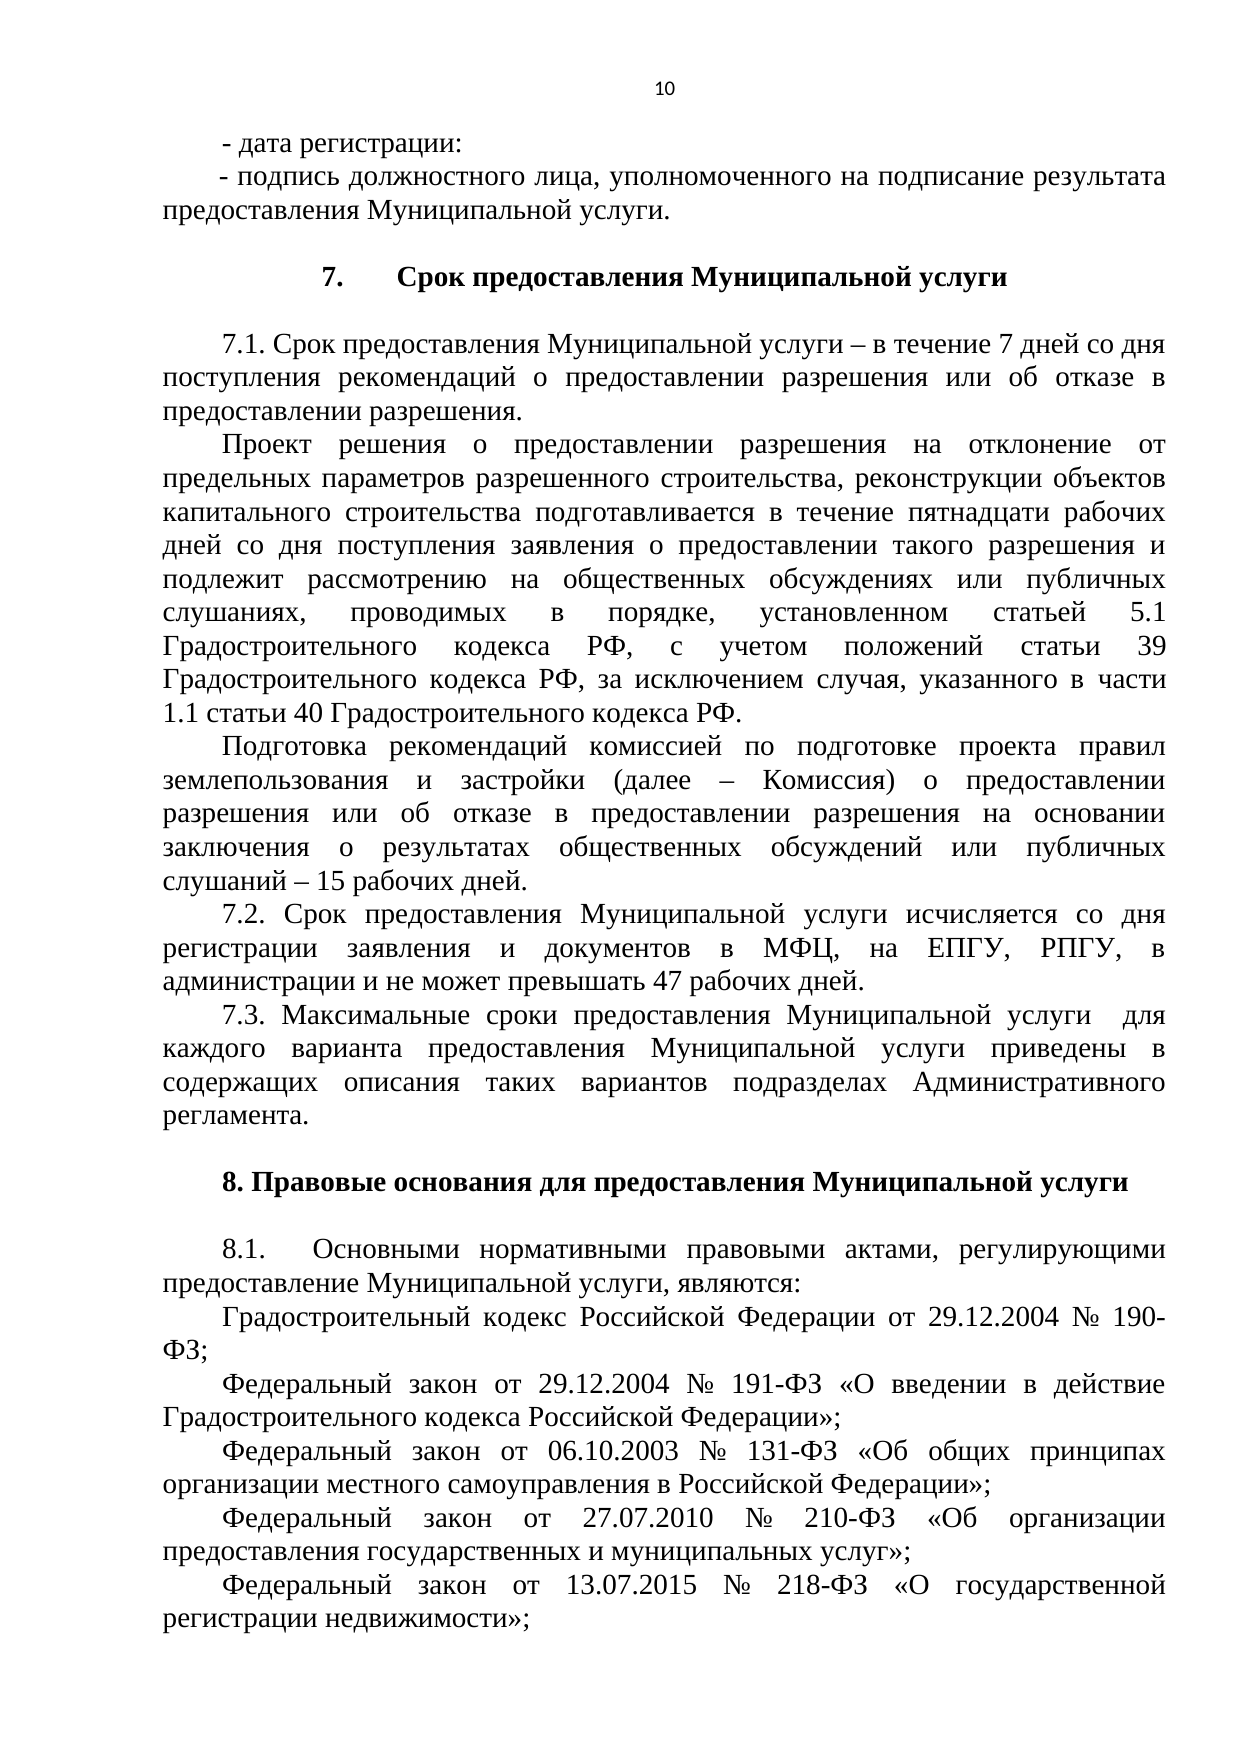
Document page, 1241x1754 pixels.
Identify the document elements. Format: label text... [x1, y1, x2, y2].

text 7. Срок предоставления Муниципальной услуги [162, 259, 1167, 292]
text 7.2. Срок предоставления Муниципальной услуги исчисляется со дня регистрации заявления и документов в МФЦ, на ЕПГУ, РПГУ, в администрации и не может превышать 47 рабочих дней. [162, 896, 1167, 997]
text 8. Правовые основания для предоставления Муниципальной услуги [162, 1164, 1167, 1198]
text 7.1. Срок предоставления Муниципальной услуги – в течение 7 дней со дня поступления рекомендаций о предоставлении разрешения или об отказе в предоставлении разрешения. [162, 326, 1167, 427]
text Федеральный закон от 29.12.2004 № 191-ФЗ «О введении в действие Градостроительного кодекса Российской Федерации»; [162, 1366, 1167, 1433]
text Федеральный закон от 06.10.2003 № 131-ФЗ «Об общих принципах организации местного самоуправления в Российской Федерации»; [162, 1433, 1167, 1500]
text Федеральный закон от 27.07.2010 № 210-ФЗ «Об организации предоставления государственных и муниципальных услуг»; [162, 1500, 1167, 1567]
text Проект решения о предоставлении разрешения на отклонение от предельных параметров разрешенного строительства, реконструкции объектов капитального строительства подготавливается в течение пятнадцати рабочих дней со дня поступления заявления о предоставлении такого разрешения и подлежит рассмотрению на общественных обсуждениях или публичных слушаниях, проводимых в порядке, установленном статьей 5.1 Градостроительного кодекса РФ, с учетом положений статьи 39 Градостроительного кодекса РФ, за исключением случая, указанного в части 1.1 статьи 40 Градостроительного кодекса РФ. [162, 427, 1167, 728]
text 7.3. Максимальные сроки предоставления Муниципальной услуги для каждого варианта предоставления Муниципальной услуги приведены в содержащих описания таких вариантов подразделах Административного регламента. [162, 997, 1167, 1131]
text Федеральный закон от 13.07.2015 № 218-ФЗ «О государственной регистрации недвижимости»; [162, 1567, 1167, 1634]
text Подготовка рекомендаций комиссией по подготовке проекта правил землепользования и застройки (далее – Комиссия) о предоставлении разрешения или об отказе в предоставлении разрешения на основании заключения о результатах общественных обсуждений или публичных слушаний – 15 рабочих дней. [162, 728, 1167, 896]
text 8.1. Основными нормативными правовыми актами, регулирующими предоставление Муниципальной услуги, являются: [162, 1232, 1167, 1299]
text Градостроительный кодекс Российской Федерации от 29.12.2004 № 190-ФЗ; [162, 1299, 1167, 1366]
text - дата регистрации: [162, 125, 1167, 158]
text - подпись должностного лица, уполномоченного на подписание результата предоставления Муниципальной услуги. [162, 158, 1167, 225]
